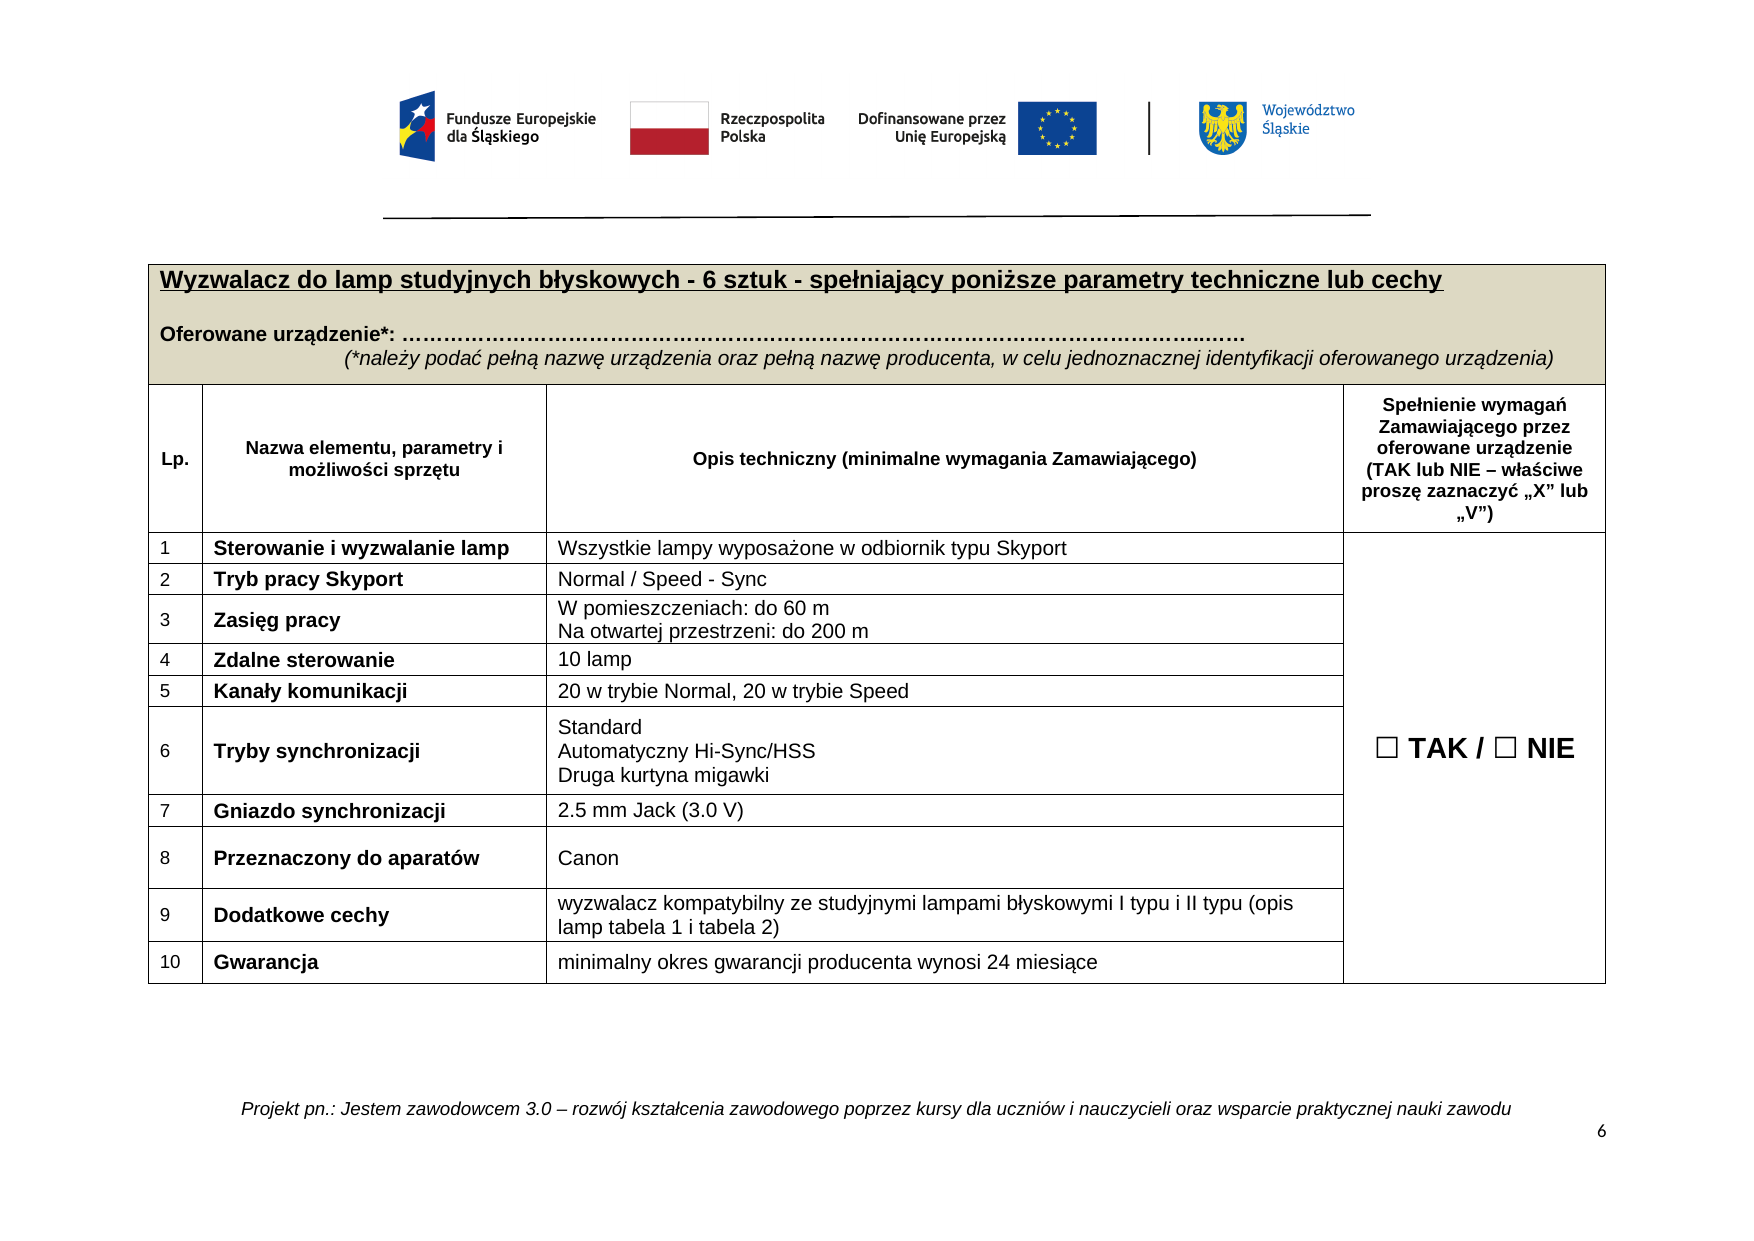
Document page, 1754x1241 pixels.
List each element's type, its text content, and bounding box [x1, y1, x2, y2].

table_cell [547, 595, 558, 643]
table_cell 1 [149, 533, 202, 563]
table_cell 5 [149, 676, 202, 706]
table_cell 10 [149, 942, 202, 982]
table_cell 7 [149, 795, 202, 826]
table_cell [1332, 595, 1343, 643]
table_cell Lp. [149, 385, 202, 532]
table_cell Canon [547, 827, 1343, 888]
table_cell Standard Automatyczny Hi-Sync/HSS Druga kurtyna migawki [547, 707, 1343, 794]
table_cell 3 [149, 595, 202, 643]
table_cell Dodatkowe cechy [203, 889, 546, 941]
table_cell Zasięg pracy [203, 595, 546, 643]
table_cell Przeznaczony do aparatów [203, 827, 546, 888]
table_cell 20 w trybie Normal, 20 w trybie Speed [547, 676, 1343, 706]
table_cell minimalny okres gwarancji producenta wynosi 24 miesiące [547, 942, 1343, 982]
table_cell 4 [149, 644, 202, 674]
table_cell Sterowanie i wyzwalanie lamp [203, 533, 546, 563]
table_cell Zdalne sterowanie [203, 644, 546, 674]
table_cell Spełnienie wymagań Zamawiającego przez oferowane urządzenie (TAK lub NIE – właściwe proszę zaznaczyć „X” lub „V”) [1344, 385, 1605, 532]
table_cell Tryby synchronizacji [203, 707, 546, 794]
table_cell 6 [149, 707, 202, 794]
table_cell Tryb pracy Skyport [203, 564, 546, 594]
picture [382, 73, 1372, 179]
table_cell Gniazdo synchronizacji [203, 795, 546, 826]
table_cell 8 [149, 827, 202, 888]
table_cell Kanały komunikacji [203, 676, 546, 706]
table_cell Gwarancja [203, 942, 546, 982]
table_cell 2 [149, 564, 202, 594]
table_cell Wszystkie lampy wyposażone w odbiornik typu Skyport [547, 533, 1343, 563]
table_cell Nazwa elementu, parametry i możliwości sprzętu [203, 385, 546, 532]
table_cell 10 lamp [547, 644, 1343, 674]
table_cell Normal / Speed - Sync [547, 564, 1343, 594]
table_cell Opis techniczny (minimalne wymagania Zamawiającego) [547, 385, 1343, 532]
table_cell 2.5 mm Jack (3.0 V) [547, 795, 1343, 826]
table_cell TAK / NIE [1344, 533, 1605, 982]
table_cell 9 [149, 889, 202, 941]
table_cell wyzwalacz kompatybilny ze studyjnymi lampami błyskowymi I typu i II typu (opis lamp tabela 1 i tabela 2) [547, 889, 1343, 941]
table_header Wyzwalacz do lamp studyjnych błyskowych - 6 sztuk - spełniający poniższe parametry techniczne lub cechy Oferowane urządzenie*: ……………………………………………………………………………………………………..…… (*należy podać pełną nazwę urządzenia oraz pełną nazwę producenta, w celu jednoznacznej identyfikacji oferowanego urządzenia) [149, 265, 1605, 384]
